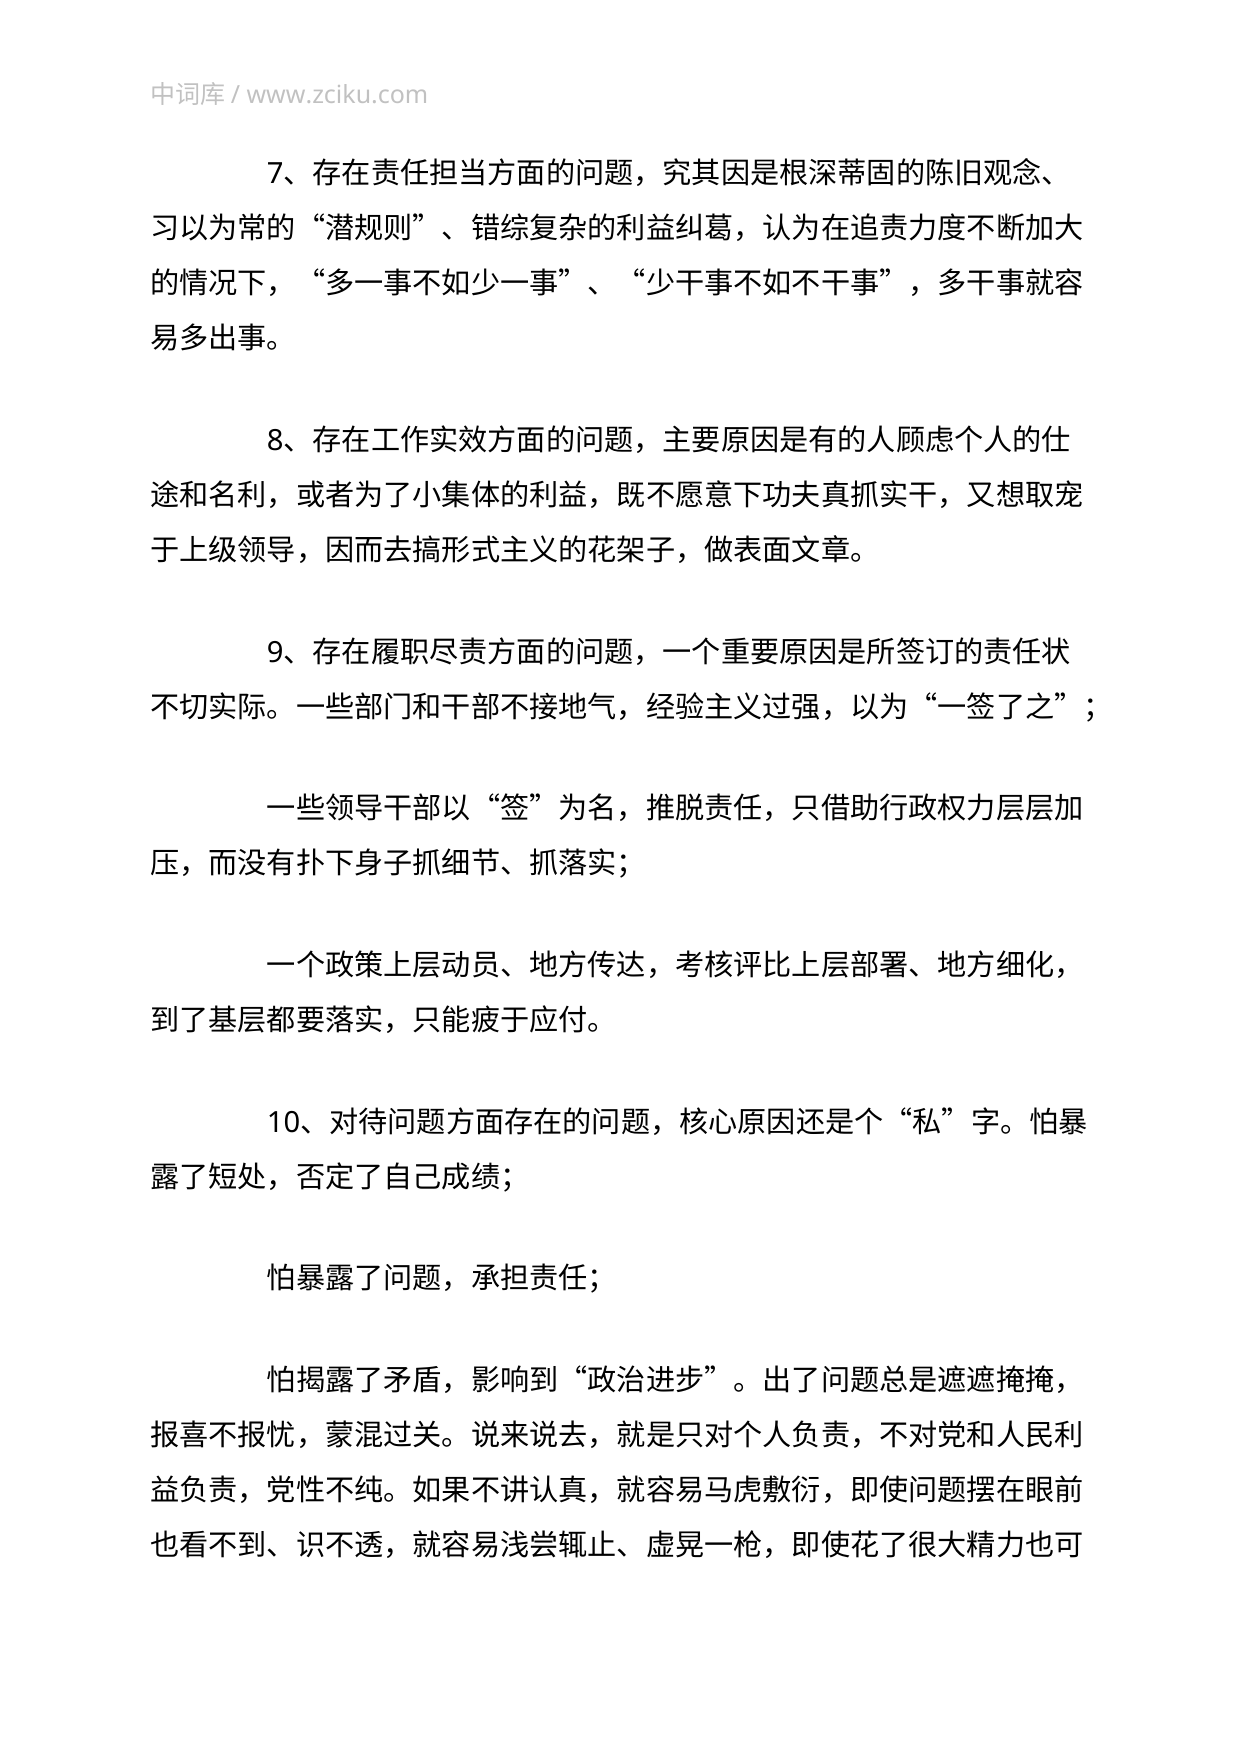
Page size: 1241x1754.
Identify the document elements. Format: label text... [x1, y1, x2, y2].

text 10、对待问题方面存在的问题，核心原因还是个“私”字。怕暴露了短处，否定了自己成绩； [150, 1098, 1090, 1196]
text 9、存在履职尽责方面的问题，一个重要原因是所签订的责任状不切实际。一些部门和干部不接地气，经验主义过强，以为“一签了之”； [150, 628, 1090, 726]
text 8、存在工作实效方面的问题，主要原因是有的人顾虑个人的仕途和名利，或者为了小集体的利益，既不愿意下功夫真抓实干，又想取宠于上级领导，因而去搞形式主义的花架子，做表面文章。 [150, 417, 1090, 569]
text 怕暴露了问题，承担责任； [150, 1255, 1090, 1297]
text 一个政策上层动员、地方传达，考核评比上层部署、地方细化，到了基层都要落实，只能疲于应付。 [150, 942, 1090, 1039]
text 一些领导干部以“签”为名，推脱责任，只借助行政权力层层加压，而没有扑下身子抓细节、抓落实； [150, 785, 1090, 882]
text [150, 1357, 1090, 1564]
text 7、存在责任担当方面的问题，究其因是根深蒂固的陈旧观念、习以为常的“潜规则”、错综复杂的利益纠葛，认为在追责力度不断加大的情况下，“多一事不如少一事”、“少干事不如不干事”，多干事就容易多出事。 [150, 150, 1090, 357]
